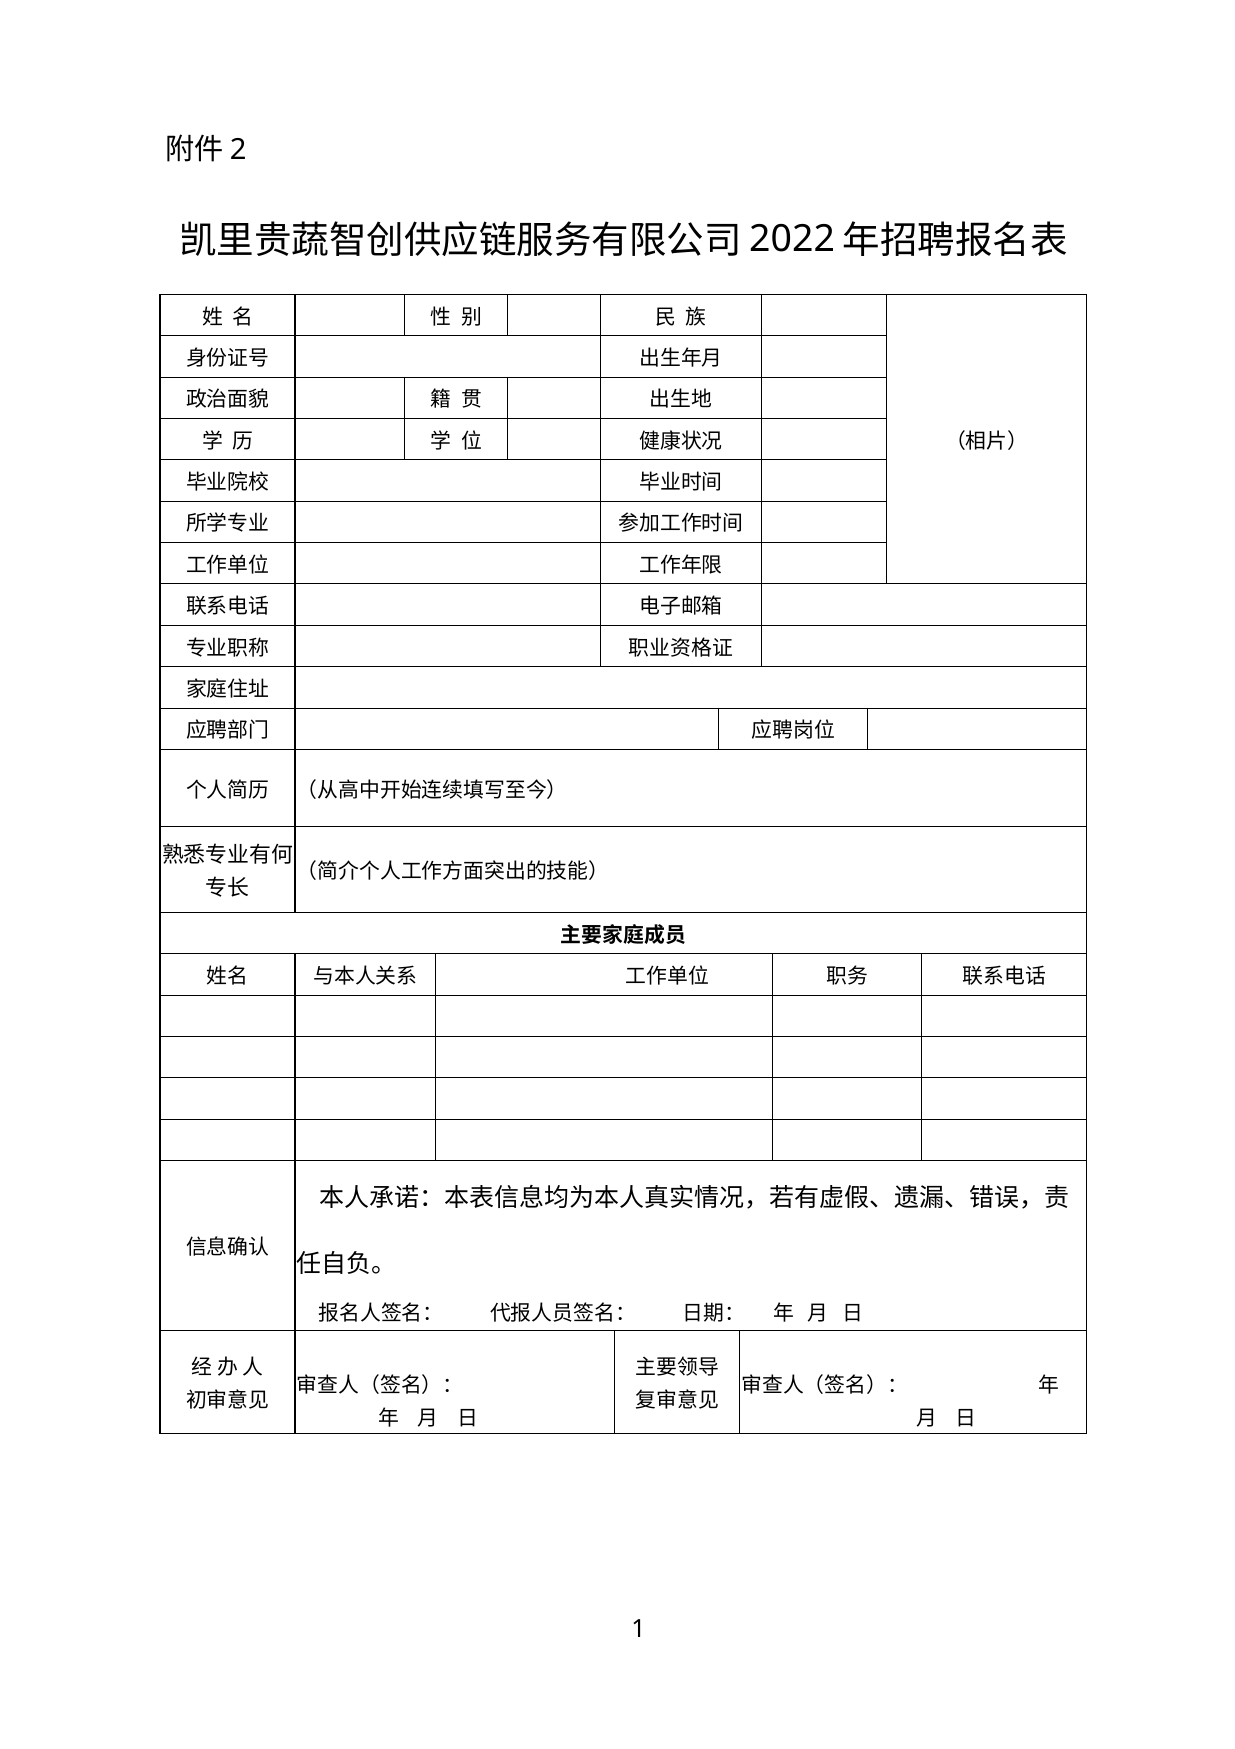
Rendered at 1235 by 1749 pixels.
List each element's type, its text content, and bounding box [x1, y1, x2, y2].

table_cell 职业资格证 [601, 626, 761, 666]
table_cell [773, 1078, 921, 1118]
table_cell [773, 1037, 921, 1077]
table_cell 民 族 [601, 295, 761, 335]
table_cell [296, 1037, 435, 1077]
table_cell 与本人关系 [296, 954, 435, 994]
table_cell 籍 贯 [405, 378, 507, 418]
table_cell 出生地 [601, 378, 761, 418]
table_cell [922, 996, 1086, 1036]
table_cell [762, 460, 886, 501]
table_cell 专业职称 [161, 626, 294, 666]
table_cell [773, 996, 921, 1036]
table_cell [296, 460, 600, 501]
table_cell [296, 336, 600, 377]
table_cell [436, 1120, 748, 1160]
table_cell 工作单位 [436, 954, 748, 994]
table_cell 参加工作时间 [601, 502, 761, 542]
table_cell 审查人（签名）： 年 月 日 [296, 1331, 614, 1433]
table_cell 健康状况 [601, 419, 761, 459]
table_cell 性 别 [405, 295, 507, 335]
table_cell [161, 1120, 294, 1160]
table_cell 身份证号 [161, 336, 294, 377]
table_cell 联系电话 [161, 584, 294, 625]
table_cell [762, 336, 886, 377]
table_cell [296, 996, 435, 1036]
table_cell 出生年月 [601, 336, 761, 377]
table_cell [922, 1078, 1086, 1118]
table_cell [762, 295, 886, 335]
table_cell 应聘部门 [161, 709, 294, 749]
table_cell 熟悉专业有何专长 [161, 827, 294, 912]
table_cell [762, 584, 1086, 625]
table_cell 主要领导 复审意见 [615, 1331, 739, 1433]
table_cell 职务 [773, 954, 921, 994]
table_cell [762, 502, 886, 542]
table_cell 工作年限 [601, 543, 761, 583]
table_cell [296, 295, 404, 335]
table_cell [436, 1078, 748, 1118]
table_cell （简介个人工作方面突出的技能） [296, 827, 1086, 912]
table_cell 电子邮箱 [601, 584, 761, 625]
table_cell [762, 419, 886, 459]
text 附件2 [165, 113, 1081, 180]
table_cell 姓 名 [161, 295, 294, 335]
table_cell 政治面貌 [161, 378, 294, 418]
table_cell [436, 1037, 748, 1077]
table_cell 经 办 人 初审意见 [161, 1331, 294, 1433]
table_cell 家庭住址 [161, 667, 294, 707]
table_cell 毕业院校 [161, 460, 294, 501]
table_cell [748, 1078, 772, 1118]
table_cell [296, 502, 600, 542]
table_cell [748, 1037, 772, 1077]
table_cell [762, 543, 886, 583]
table_cell [508, 419, 600, 459]
table_cell [762, 378, 886, 418]
table_cell [296, 626, 600, 666]
table_cell [508, 378, 600, 418]
table_cell （从高中开始连续填写至今） [296, 750, 1086, 826]
table_cell 学 位 [405, 419, 507, 459]
table_cell [296, 378, 404, 418]
table_cell 所学专业 [161, 502, 294, 542]
table_cell 信息确认 [161, 1161, 294, 1330]
table_cell [296, 584, 600, 625]
table_cell [296, 667, 1086, 707]
table_cell [508, 295, 600, 335]
table_cell 毕业时间 [601, 460, 761, 501]
table_cell [161, 1037, 294, 1077]
table_cell [748, 954, 772, 994]
table_cell [748, 996, 772, 1036]
table_cell （相片） [887, 295, 1086, 583]
table_cell [296, 1120, 435, 1160]
table_cell [762, 626, 1086, 666]
table_cell 联系电话 [922, 954, 1086, 994]
table_cell 姓名 [161, 954, 294, 994]
table_cell 主要家庭成员 [161, 913, 1086, 953]
table_header 凯里贵蔬智创供应链服务有限公司2022年招聘报名表 [160, 180, 1086, 294]
table_cell [296, 419, 404, 459]
table_cell [296, 1078, 435, 1118]
table_cell 个人简历 [161, 750, 294, 826]
table_cell [748, 1120, 772, 1160]
table_cell 本人承诺：本表信息均为本人真实情况，若有虚假、遗漏、错误，责任自负。 报名人签名： 代报人员签名： 日期： 年 月 日 [296, 1161, 1086, 1330]
table_cell [436, 996, 748, 1036]
table_cell 工作单位 [161, 543, 294, 583]
table_cell 应聘岗位 [719, 709, 867, 749]
table_cell 审查人（签名）： 年 月 日 [740, 1331, 1086, 1433]
table_cell [161, 996, 294, 1036]
table_cell [161, 1078, 294, 1118]
table_cell [922, 1037, 1086, 1077]
table_cell [296, 709, 718, 749]
table_cell [773, 1120, 921, 1160]
table_cell [868, 709, 1086, 749]
table_cell [922, 1120, 1086, 1160]
table_cell [296, 543, 600, 583]
table_cell 学 历 [161, 419, 294, 459]
